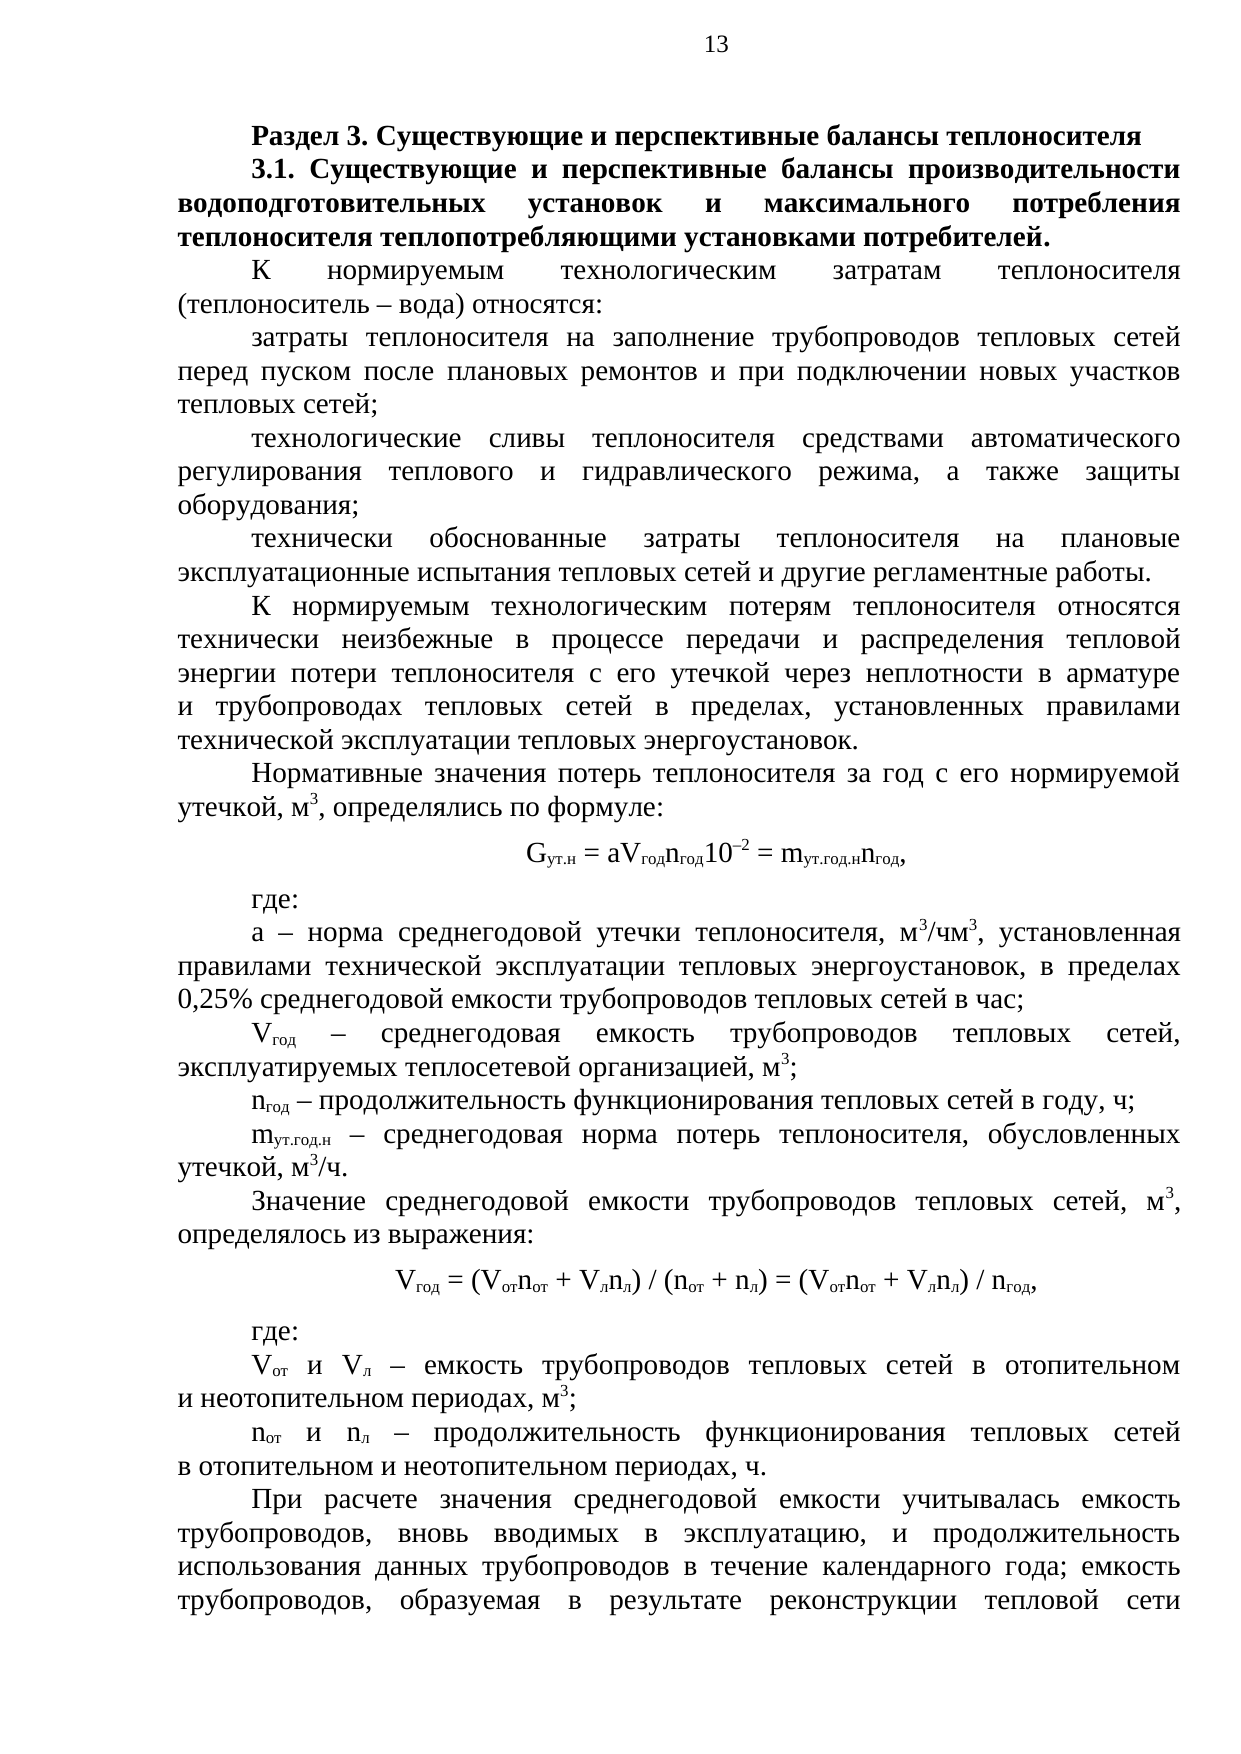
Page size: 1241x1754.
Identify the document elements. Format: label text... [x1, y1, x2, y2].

text Gут.н = аVгодnгод10–2 = mут.год.нnгод, [177, 835, 1181, 868]
text nот и nл – продолжительность функционирования тепловых сетей в отопительном и неотопительном периодах, ч. [177, 1414, 1181, 1481]
text Vот и Vл – емкость трубопроводов тепловых сетей в отопительном и неотопительном периодах, м3; [177, 1347, 1181, 1414]
text К нормируемым технологическим затратам теплоносителя (теплоноситель – вода) относятся: [177, 252, 1181, 319]
text технологические сливы теплоносителя средствами автоматического регулирования теплового и гидравлического режима, а также защиты оборудования; [177, 420, 1181, 521]
text а – норма среднегодовой утечки теплоносителя, м3/чм3, установленная правилами технической эксплуатации тепловых энергоустановок, в пределах 0,25% среднегодовой емкости трубопроводов тепловых сетей в час; [177, 914, 1181, 1015]
text К нормируемым технологическим потерям теплоносителя относятся технически неизбежные в процессе передачи и распределения тепловой энергии потери теплоносителя с его утечкой через неплотности в арматуре и трубопроводах тепловых сетей в пределах, установленных правилами технической эксплуатации тепловых энергоустановок. [177, 588, 1181, 755]
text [177, 1481, 1181, 1615]
text Vгод – среднегодовая емкость трубопроводов тепловых сетей, эксплуатируемых теплосетевой организацией, м3; [177, 1015, 1181, 1082]
subtitle Раздел 3. Существующие и перспективные балансы теплоносителя [177, 118, 1181, 152]
text Нормативные значения потерь теплоносителя за год с его нормируемой утечкой, м3, определялись по формуле: [177, 755, 1181, 822]
text где: [177, 1313, 1181, 1347]
text nгод – продолжительность функционирования тепловых сетей в году, ч; [177, 1082, 1181, 1116]
text технически обоснованные затраты теплоносителя на плановые эксплуатационные испытания тепловых сетей и другие регламентные работы. [177, 521, 1181, 588]
text mут.год.н – среднегодовая норма потерь теплоносителя, обусловленных утечкой, м3/ч. [177, 1116, 1181, 1183]
text затраты теплоносителя на заполнение трубопроводов тепловых сетей перед пуском после плановых ремонтов и при подключении новых участков тепловых сетей; [177, 319, 1181, 420]
text Значение среднегодовой емкости трубопроводов тепловых сетей, м3, определялось из выражения: [177, 1183, 1181, 1250]
subtitle 3.1. Существующие и перспективные балансы производительности водоподготовительных установок и максимального потребления теплоносителя теплопотребляющими установками потребителей. [177, 152, 1181, 252]
text где: [177, 881, 1181, 914]
text Vгод = (Vотnот + Vлnл) / (nот + nл) = (Vотnот + Vлnл) / nгод, [177, 1262, 1181, 1296]
